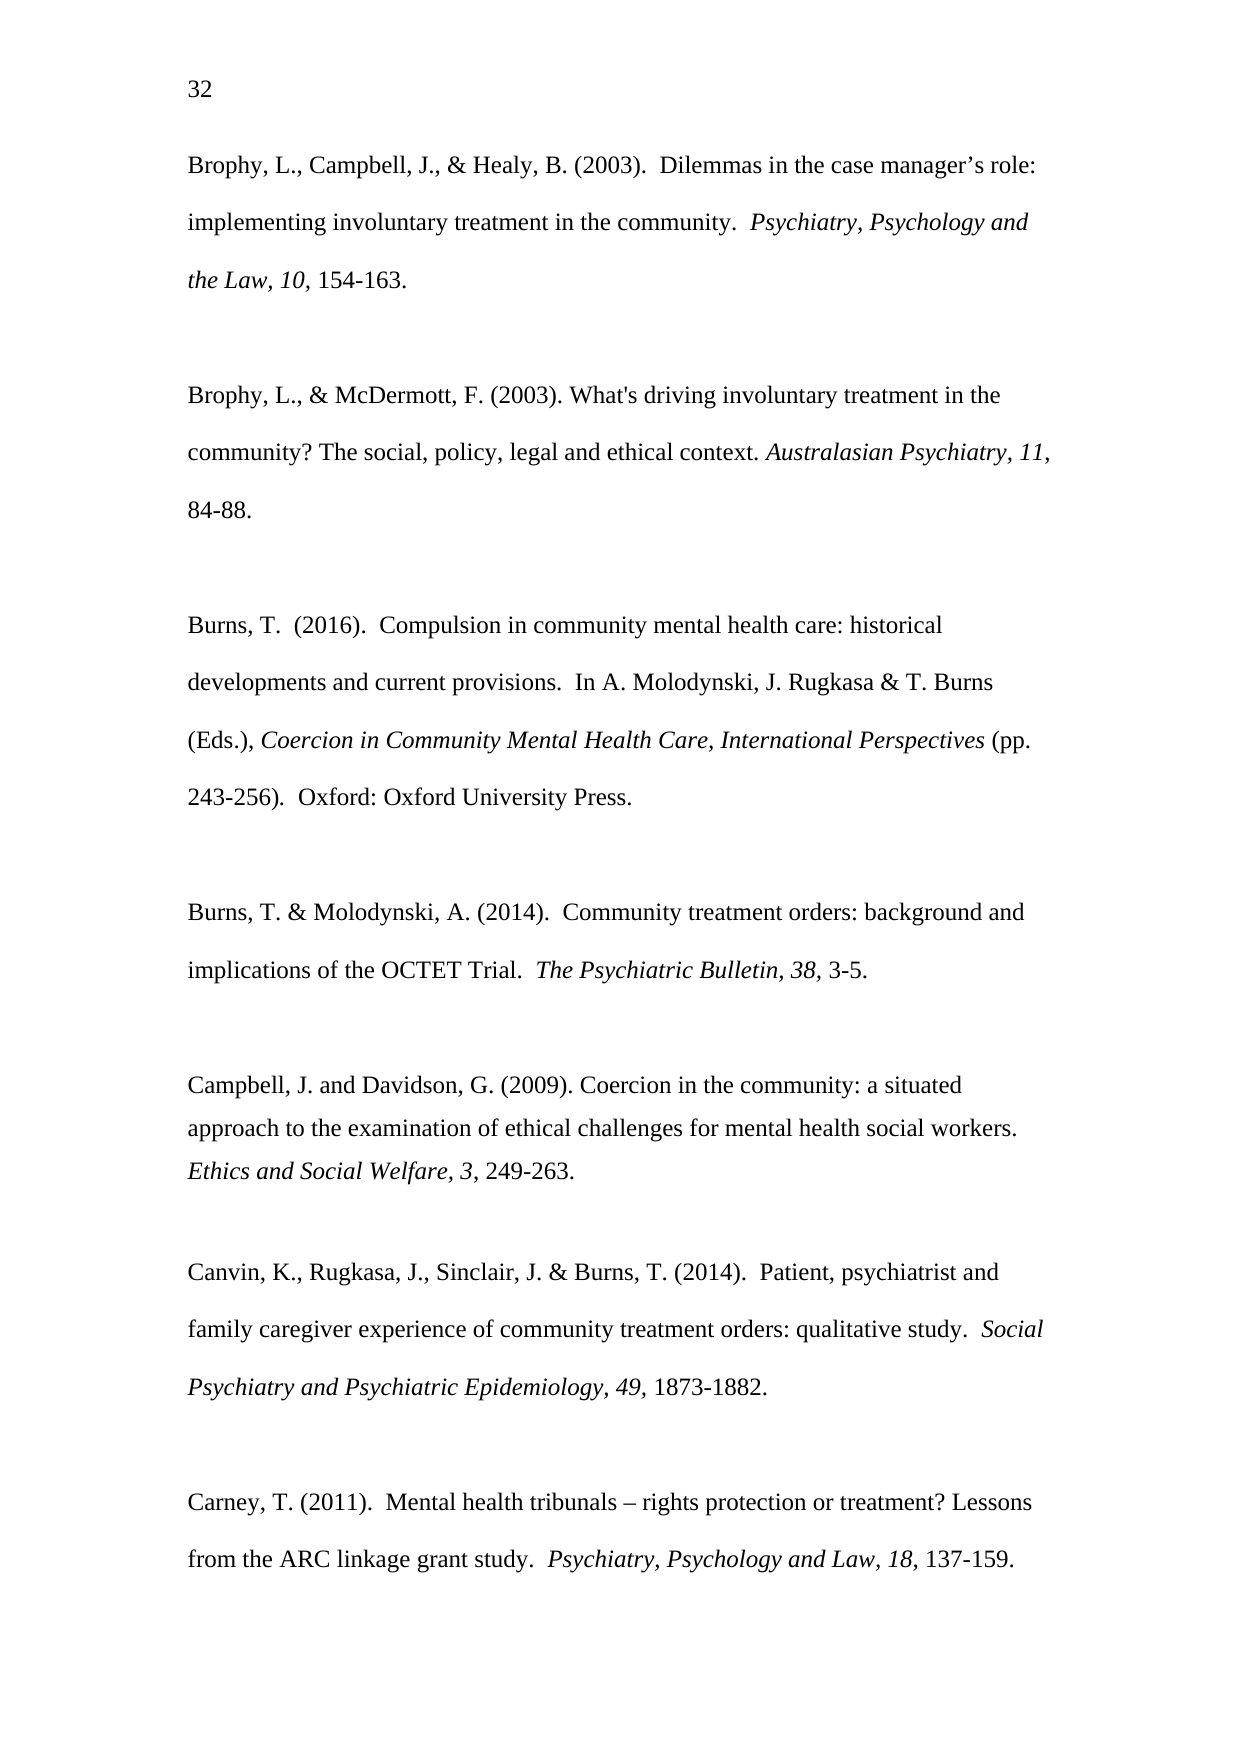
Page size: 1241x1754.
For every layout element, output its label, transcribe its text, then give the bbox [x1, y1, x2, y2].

text Carney, T. (2011). Mental health tribunals – rights protection or treatment? Lessons from the ARC linkage grant study. Psychiatry, Psychology and Law, 18, 137-159. [187, 1487, 1053, 1573]
text Burns, T. & Molodynski, A. (2014). Community treatment orders: background and implications of the OCTET Trial. The Psychiatric Bulletin, 38, 3-5. [187, 897, 1053, 984]
text Canvin, K., Rugkasa, J., Sinclair, J. & Burns, T. (2014). Patient, psychiatrist and family caregiver experience of community treatment orders: qualitative study. Social Psychiatry and Psychiatric Epidemiology, 49, 1873-1882. [187, 1257, 1053, 1401]
text Campbell, J. and Davidson, G. (2009). Coercion in the community: a situated approach to the examination of ethical challenges for mental health social workers. Ethics and Social Welfare, 3, 249-263. [187, 1070, 1053, 1185]
text Brophy, L., & McDermott, F. (2003). What's driving involuntary treatment in the community? The social, policy, legal and ethical context. Australasian Psychiatry, 11, 84-88. [187, 380, 1053, 524]
text Brophy, L., Campbell, J., & Healy, B. (2003). Dilemmas in the case manager’s role: implementing involuntary treatment in the community. Psychiatry, Psychology and the Law, 10, 154-163. [187, 150, 1053, 294]
text Burns, T. (2016). Compulsion in community mental health care: historical developments and current provisions. In A. Molodynski, J. Rugkasa & T. Burns (Eds.), Coercion in Community Mental Health Care, International Perspectives (pp. 243-256). Oxford: Oxford University Press. [187, 610, 1053, 811]
